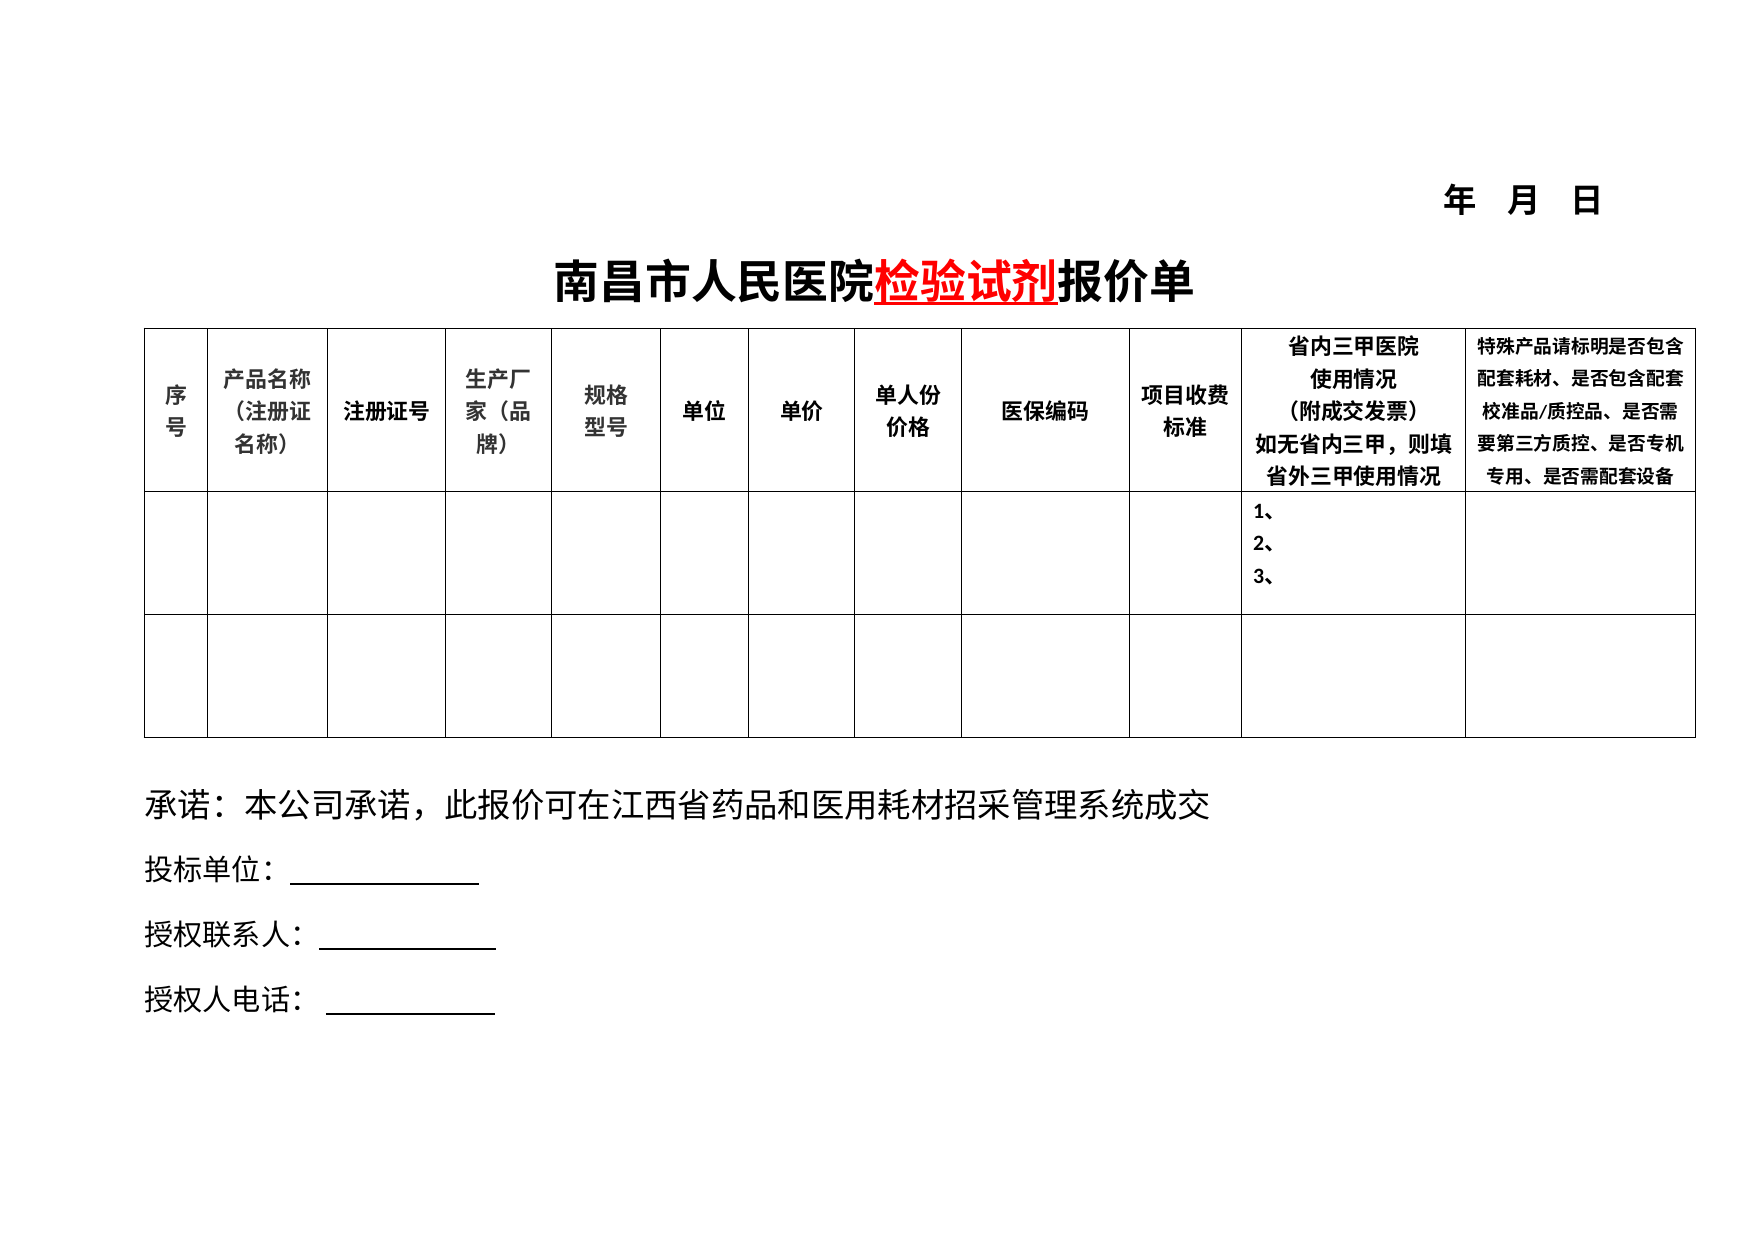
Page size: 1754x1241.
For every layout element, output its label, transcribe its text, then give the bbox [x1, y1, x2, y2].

table_header 省内三甲医院 使用情况 （附成交发票） 如无省内三甲，则填省外三甲使用情况 [1242, 329, 1465, 491]
table_cell [552, 492, 660, 614]
table_header 序号 [145, 329, 207, 491]
table_cell [962, 492, 1129, 614]
text 承诺：本公司承诺，此报价可在江西省药品和医用耗材招采管理系统成交 [144, 771, 1604, 836]
table_cell [1466, 615, 1695, 737]
table_cell [446, 615, 551, 737]
table_cell [1130, 492, 1241, 614]
table_cell [855, 615, 961, 737]
table_cell [208, 492, 327, 614]
text 年 月 日 [144, 165, 1604, 230]
table_cell [749, 615, 854, 737]
table_header 特殊产品请标明是否包含配套耗材、是否包含配套校准品/质控品、是否需要第三方质控、是否专机专用、是否需配套设备 [1466, 329, 1695, 491]
text 南昌市人民医院检验试剂报价单 [144, 230, 1604, 328]
table_cell [749, 492, 854, 614]
table_cell [552, 615, 660, 737]
table_header 生产厂家（品牌） [446, 329, 551, 491]
table_cell [328, 615, 445, 737]
table_header 产品名称 （注册证名称） [208, 329, 327, 491]
table_cell [1242, 615, 1465, 737]
table_header 单价 [749, 329, 854, 491]
table_cell [145, 492, 207, 614]
table_header 项目收费 标准 [1130, 329, 1241, 491]
table_header 单人份 价格 [855, 329, 961, 491]
table_cell [145, 615, 207, 737]
text 投标单位： [144, 836, 1604, 901]
table_cell [446, 492, 551, 614]
table_cell [855, 492, 961, 614]
table_cell [962, 615, 1129, 737]
table_header 单位 [661, 329, 748, 491]
table_cell 1、 2、 3、 [1242, 492, 1465, 614]
text 授权联系人： [144, 901, 1604, 966]
text 授权人电话： [144, 966, 1604, 1031]
table_header 规格 型号 [552, 329, 660, 491]
table_cell [661, 615, 748, 737]
table_header 注册证号 [328, 329, 445, 491]
table_cell [208, 615, 327, 737]
table_cell [661, 492, 748, 614]
table_cell [1130, 615, 1241, 737]
table_cell [328, 492, 445, 614]
table_cell [1466, 492, 1695, 614]
table_header 医保编码 [962, 329, 1129, 491]
